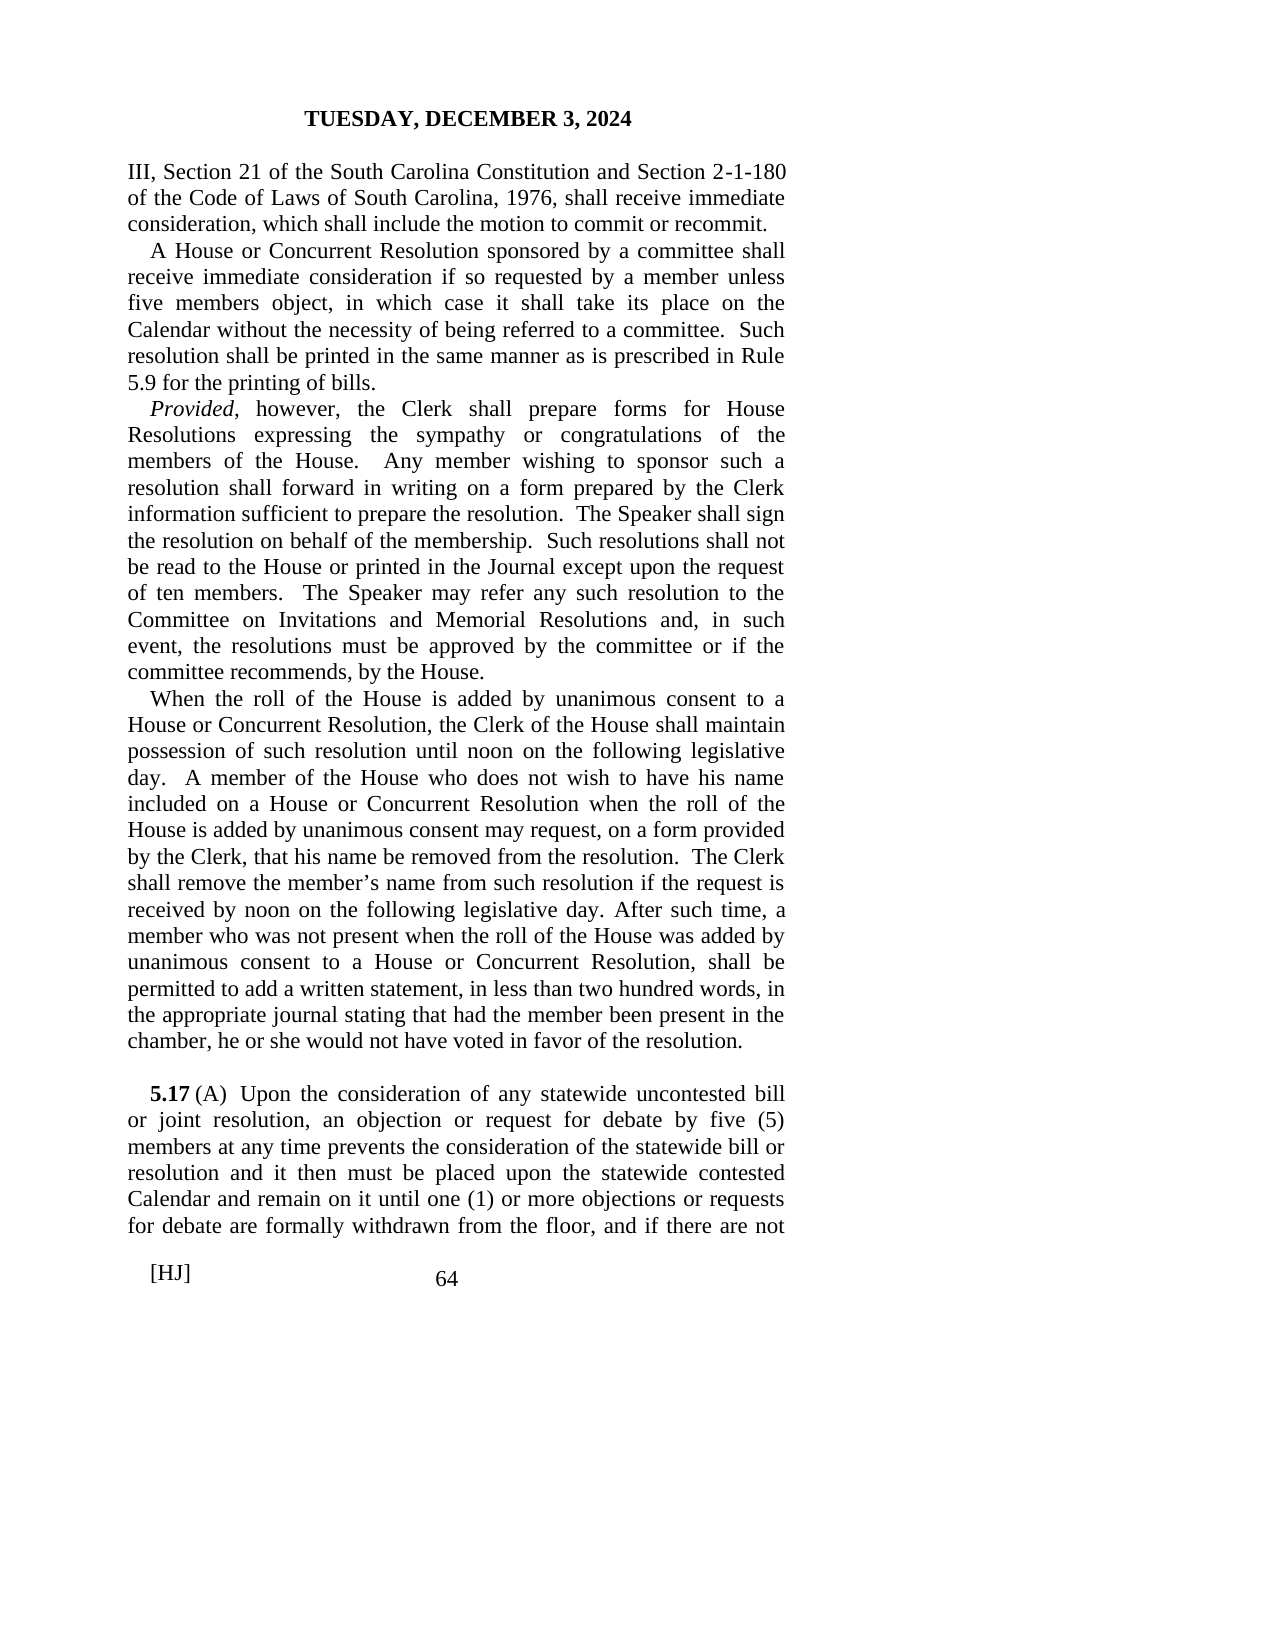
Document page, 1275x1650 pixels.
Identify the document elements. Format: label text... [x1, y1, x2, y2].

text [127, 158, 786, 237]
text A House or Concurrent Resolution sponsored by a committee shall receive immediate consideration if so requested by a member unless five members object, in which case it shall take its place on the Calendar without the necessity of being referred to a committee. Such resolution shall be printed in the same manner as is prescribed in Rule 5.9 for the printing of bills. [127, 237, 786, 395]
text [127, 1080, 786, 1238]
text Provided, however, the Clerk shall prepare forms for House Resolutions expressing the sympathy or congratulations of the members of the House. Any member wishing to sponsor such a resolution shall forward in writing on a form prepared by the Clerk information sufficient to prepare the resolution. The Speaker shall sign the resolution on behalf of the membership. Such resolutions shall not be read to the House or printed in the Journal except upon the request of ten members. The Speaker may refer any such resolution to the Committee on Invitations and Memorial Resolutions and, in such event, the resolutions must be approved by the committee or if the committee recommends, by the House. [127, 395, 786, 685]
text When the roll of the House is added by unanimous consent to a House or Concurrent Resolution, the Clerk of the House shall maintain possession of such resolution until noon on the following legislative day. A member of the House who does not wish to have his name included on a House or Concurrent Resolution when the roll of the House is added by unanimous consent may request, on a form provided by the Clerk, that his name be removed from the resolution. The Clerk shall remove the member’s name from such resolution if the request is received by noon on the following legislative day. After such time, a member who was not present when the roll of the House was added by unanimous consent to a House or Concurrent Resolution, shall be permitted to add a written statement, in less than two hundred words, in the appropriate journal stating that had the member been present in the chamber, he or she would not have voted in favor of the resolution. [127, 685, 786, 1054]
